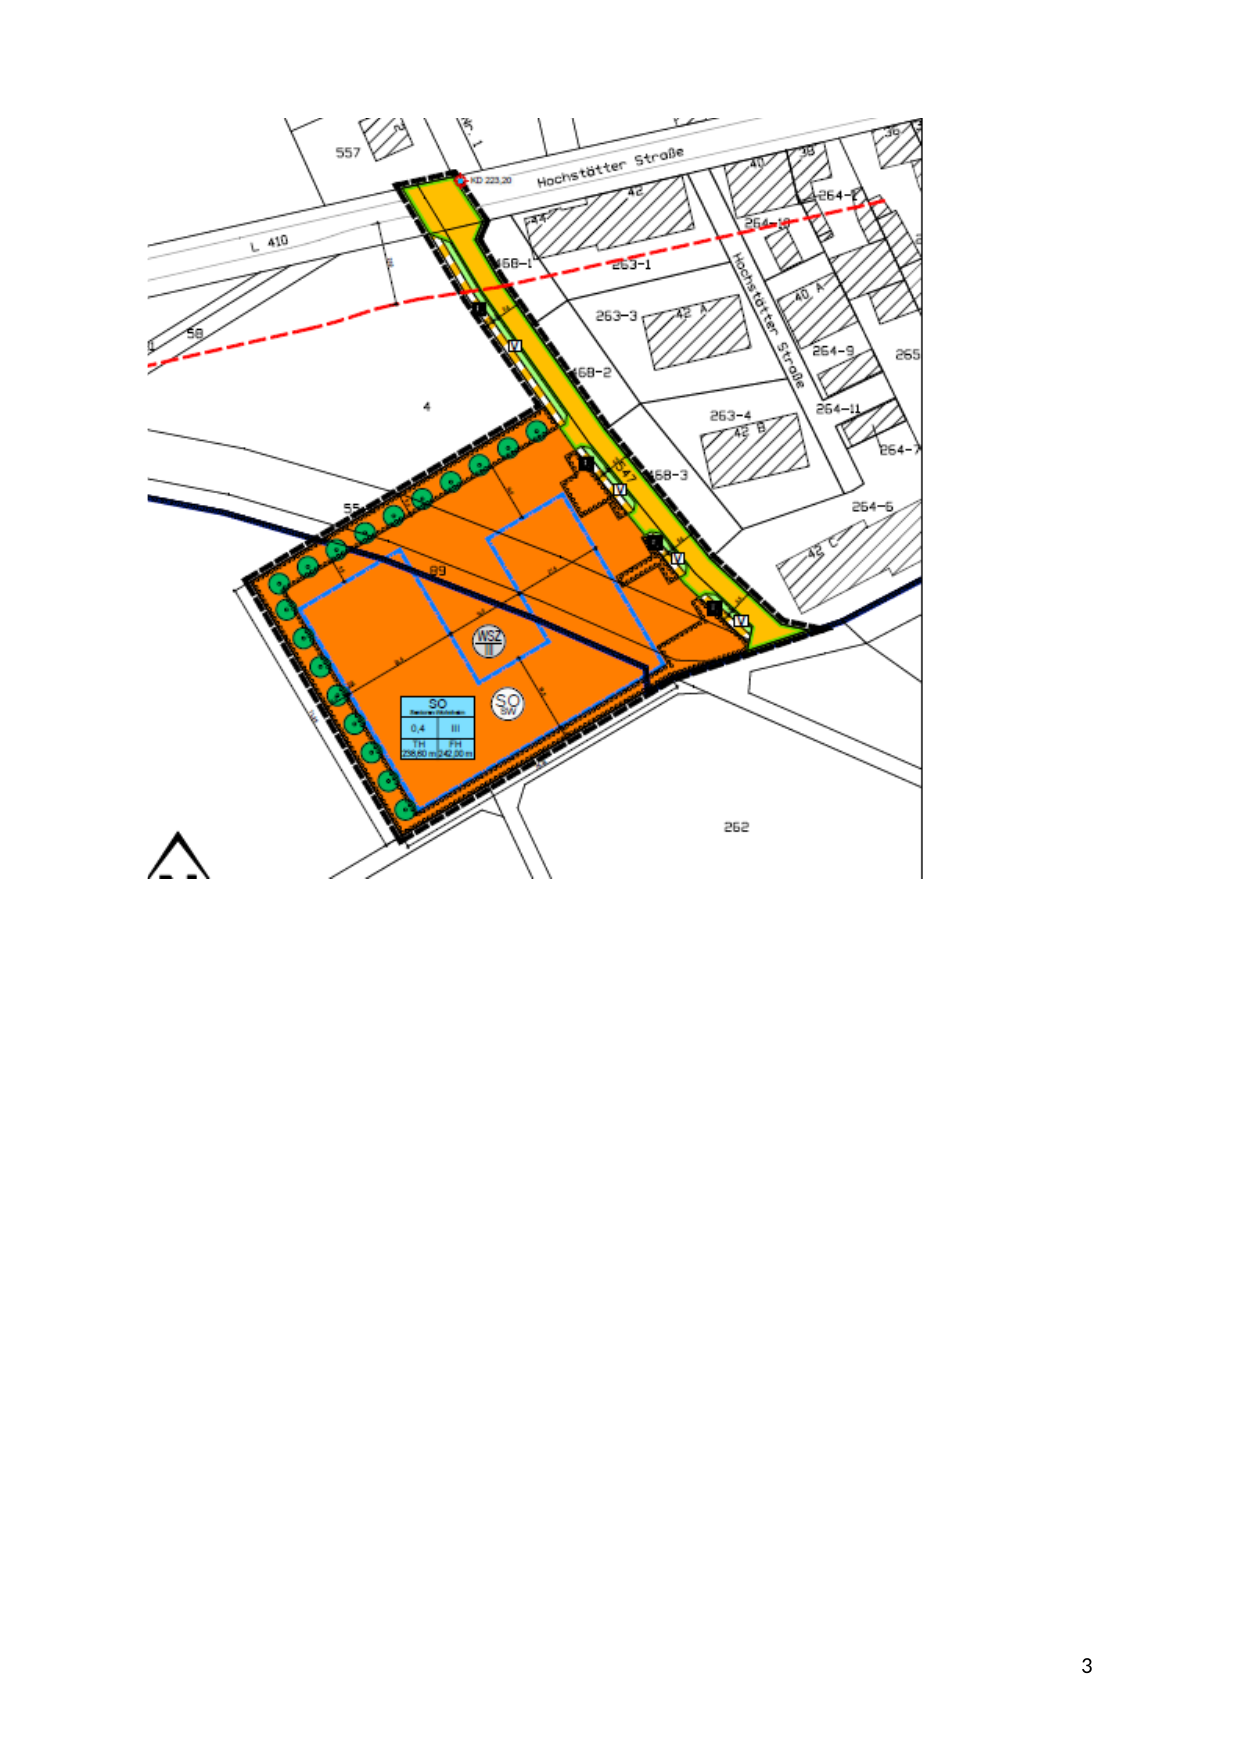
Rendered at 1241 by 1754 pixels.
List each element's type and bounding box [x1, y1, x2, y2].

picture [147, 118, 923, 879]
